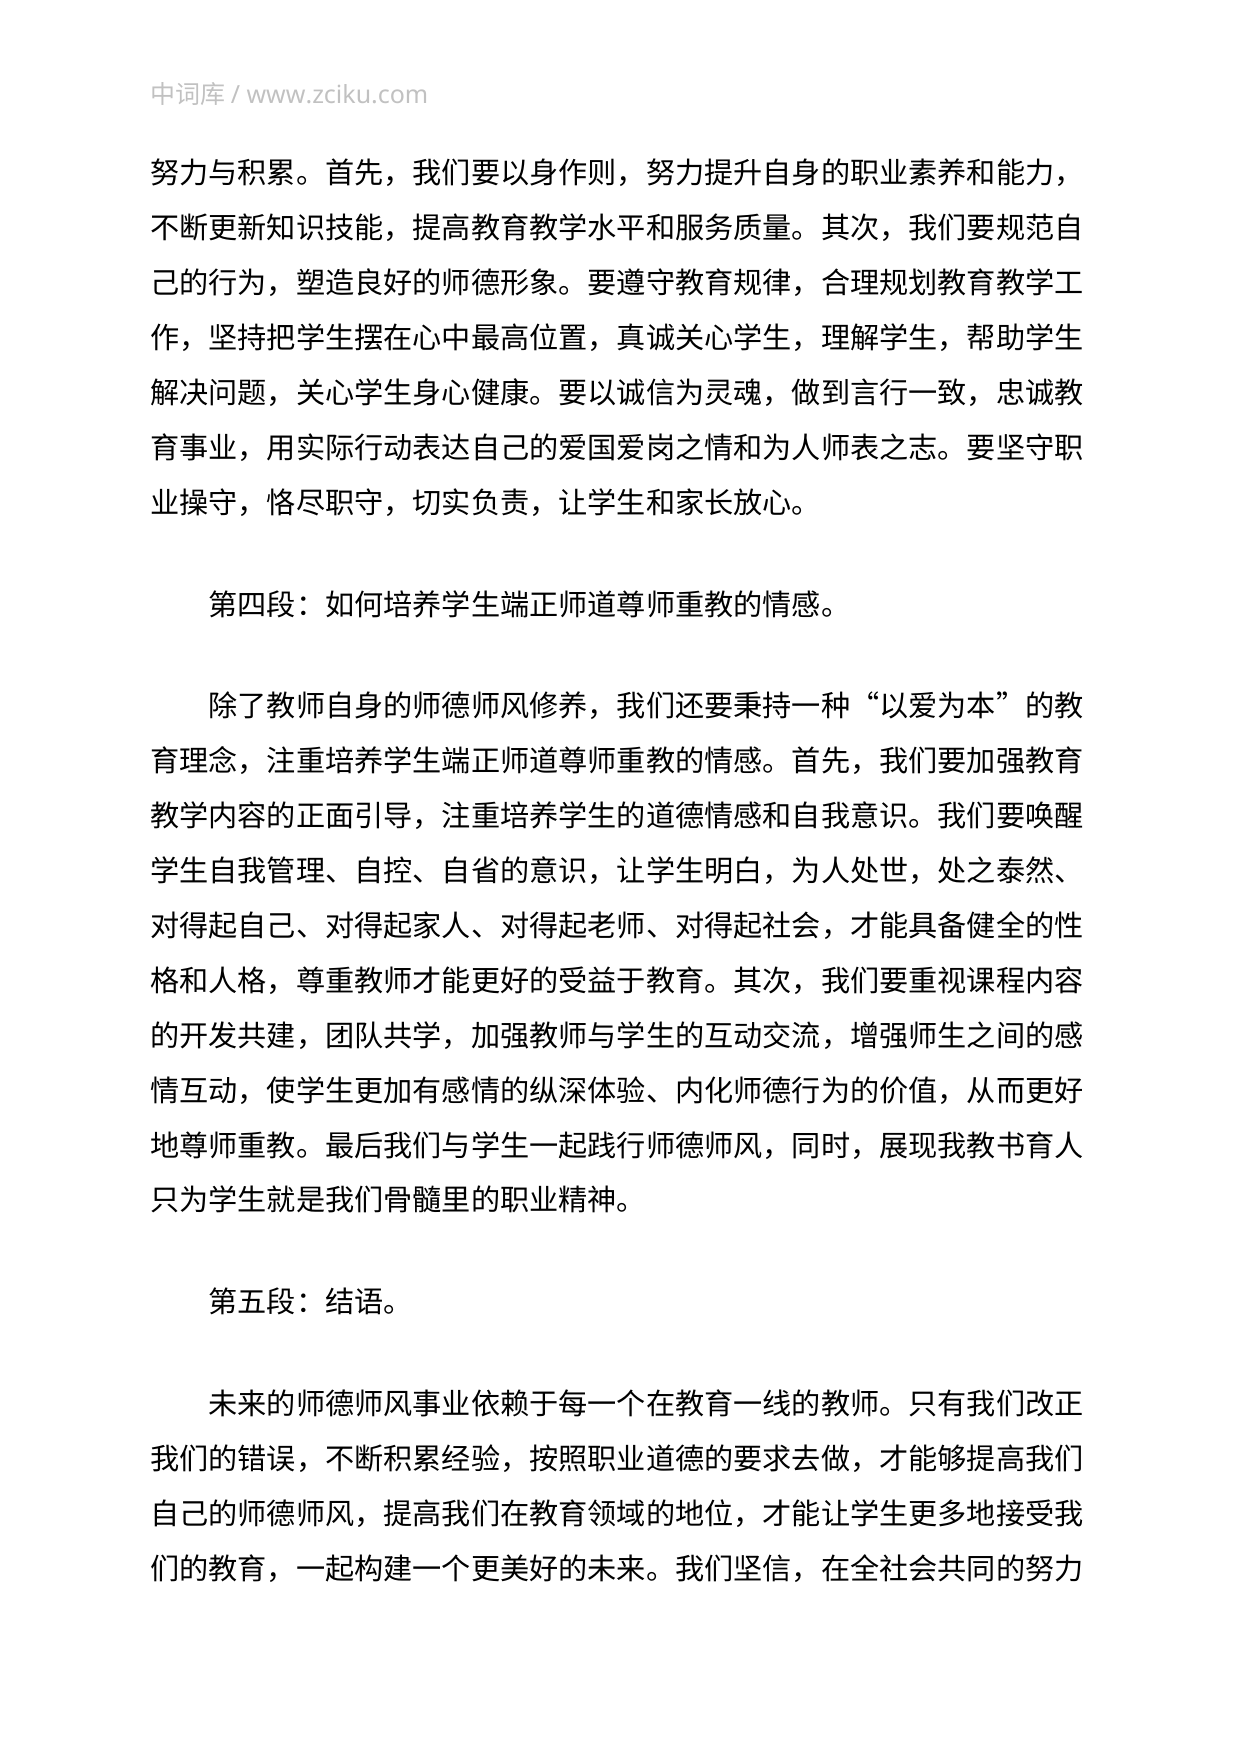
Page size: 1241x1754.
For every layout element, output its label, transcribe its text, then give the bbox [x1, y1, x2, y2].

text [150, 150, 1090, 522]
text 第五段：结语。 [150, 1279, 1090, 1321]
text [150, 1381, 1090, 1587]
text 第四段：如何培养学生端正师道尊师重教的情感。 [150, 581, 1090, 623]
text 除了教师自身的师德师风修养，我们还要秉持一种“以爱为本”的教育理念，注重培养学生端正师道尊师重教的情感。首先，我们要加强教育教学内容的正面引导，注重培养学生的道德情感和自我意识。我们要唤醒学生自我管理、自控、自省的意识，让学生明白，为人处世，处之泰然、对得起自己、对得起家人、对得起老师、对得起社会，才能具备健全的性格和人格，尊重教师才能更好的受益于教育。其次，我们要重视课程内容的开发共建，团队共学，加强教师与学生的互动交流，增强师生之间的感情互动，使学生更加有感情的纵深体验、内化师德行为的价值，从而更好地尊师重教。最后我们与学生一起践行师德师风，同时，展现我教书育人只为学生就是我们骨髓里的职业精神。 [150, 683, 1090, 1219]
